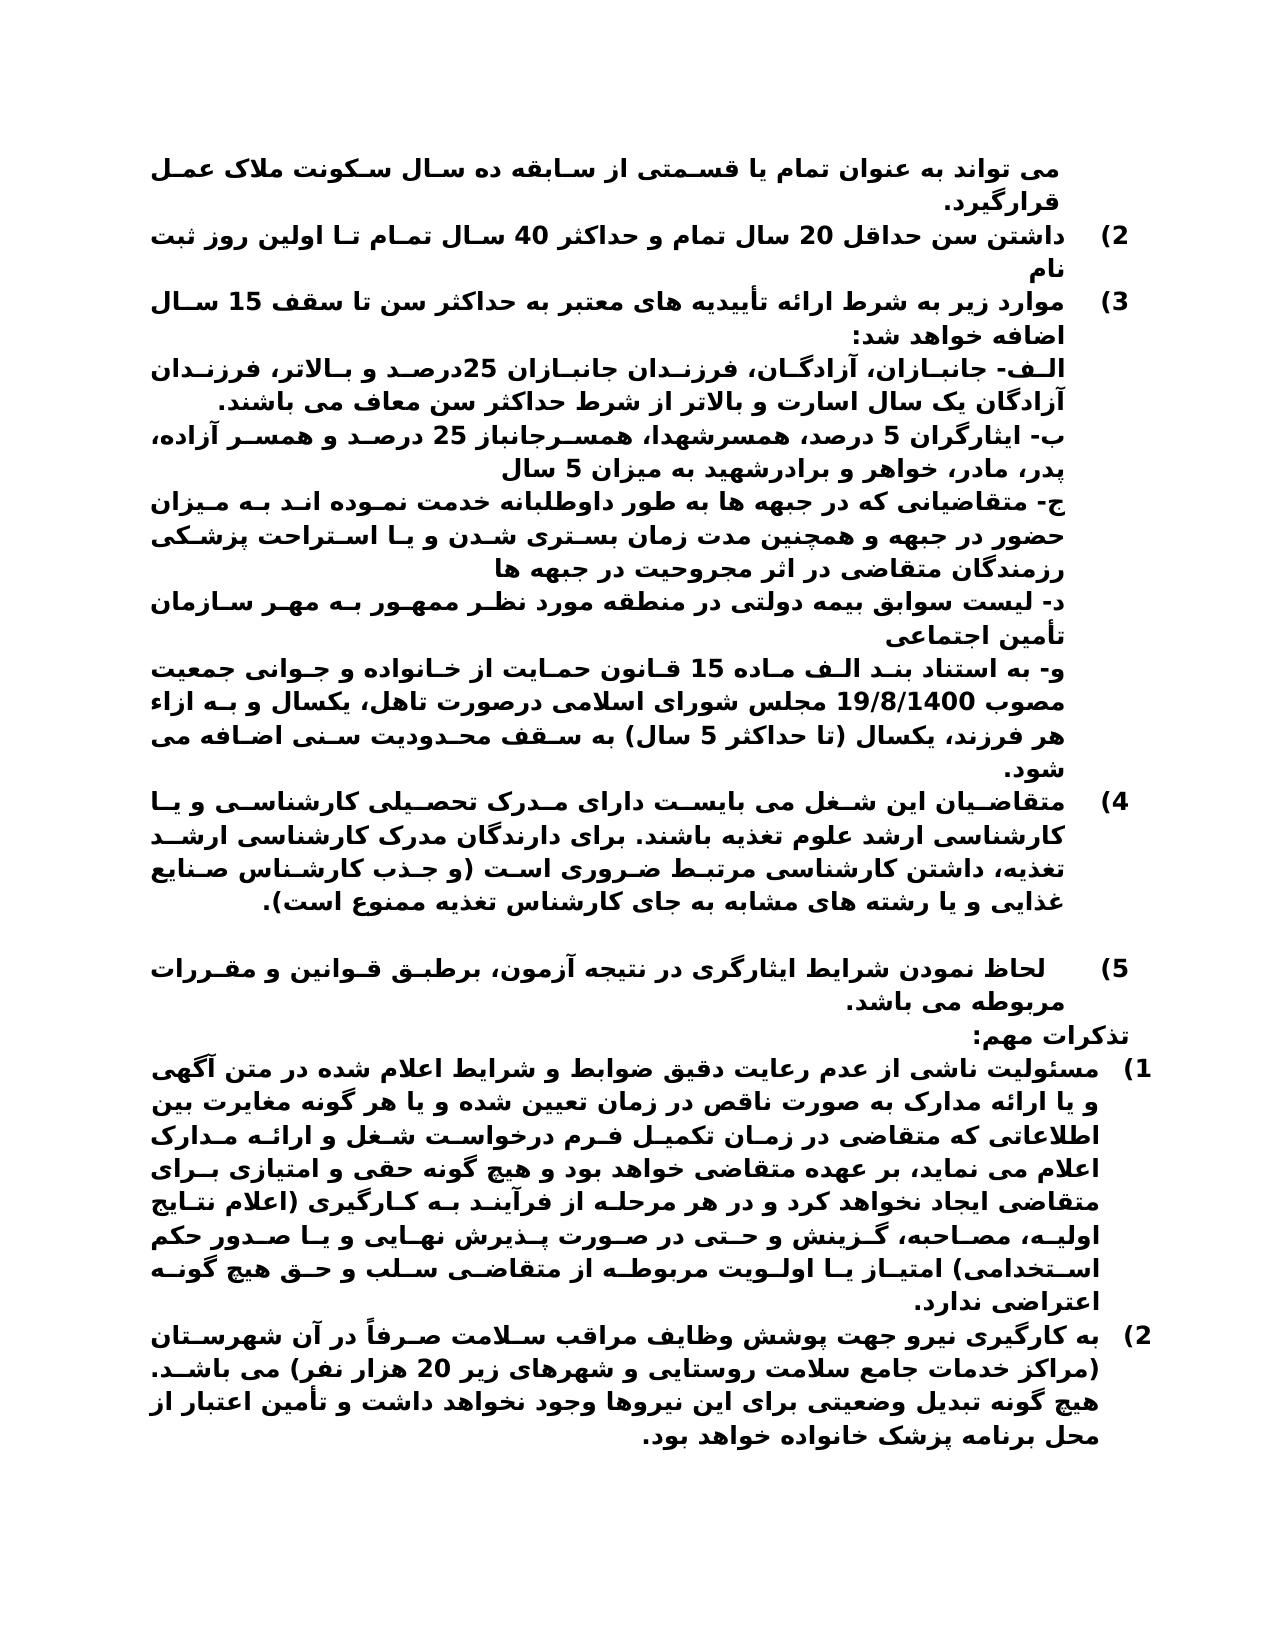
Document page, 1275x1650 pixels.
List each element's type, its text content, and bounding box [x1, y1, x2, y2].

list به کارگیری نیرو جهت پوشش وظایف مراقب سلامت صرفاً در آن شهرستان (مراکز خدمات جامع سلامت روستایی و شهرهای زیر 20 هزار نفر) می باشد. هیچ گونه تبدیل وضعیتی برای این نیروها وجود نخواهد داشت و تأمین اعتبار از محل برنامه پزشک خانواده خواهد بود. [150, 1317, 1123, 1450]
list لحاظ نمودن شرایط ایثارگری در نتیجه آزمون، برطبق قوانین و مقررات مربوطه می باشد. [150, 950, 1100, 1017]
list داشتن سن حداقل 20 سال تمام و حداکثر 40 سال تمام تا اولین روز ثبت نام [150, 217, 1100, 283]
list مسئولیت ناشی از عدم رعایت دقیق ضوابط و شرایط اعلام شده در متن آگهی و یا ارائه مدارک به صورت ناقص در زمان تعیین شده و یا هر گونه مغایرت بین اطلاعاتی که متقاضی در زمان تکمیل فرم درخواست شغل و ارائه مدارک اعلام می نماید، بر عهده متقاضی خواهد بود و هیچ گونه حقی و امتیازی برای متقاضی ایجاد نخواهد کرد و در هر مرحله از فرآیند به کارگیری (اعلام نتایج اولیه، مصاحبه، گزینش و حتی در صورت پذیرش نهایی و یا صدور حکم استخدامی) امتیاز یا اولویت مربوطه از متقاضی سلب و حق هیچ گونه اعتراضی ندارد. [150, 1050, 1123, 1317]
list موارد زیر به شرط ارائه تأییدیه های معتبر به حداکثر سن تا سقف 15 سال اضافه خواهد شد: [150, 283, 1100, 350]
list متقاضیان این شغل می بایست دارای مدرک تحصیلی کارشناسی و یا کارشناسی ارشد علوم تغذیه باشند. برای دارندگان مدرک کارشناسی ارشد تغذیه، داشتن کارشناسی مرتبط ضروری است (و جذب کارشناس صنایع غذایی و یا رشته های مشابه به جای کارشناس تغذیه ممنوع است). [150, 783, 1100, 917]
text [150, 150, 1060, 217]
text ج- متقاضیانی که در جبهه ها به طور داوطلبانه خدمت نموده اند به میزان حضور در جبهه و همچنین مدت زمان بستری شدن و یا استراحت پزشکی رزمندگان متقاضی در اثر مجروحیت در جبهه ها [150, 483, 1066, 583]
text د- لیست سوابق بیمه دولتی در منطقه مورد نظر ممهور به مهر سازمان تأمین اجتماعی [150, 583, 1066, 650]
text تذکرات مهم: [150, 1017, 1130, 1050]
text الف- جانبازان، آزادگان، فرزندان جانبازان 25درصد و بالاتر، فرزندان آزادگان یک سال اسارت و بالاتر از شرط حداکثر سن معاف می باشند. [150, 350, 1066, 417]
text ب- ایثارگران 5 درصد، همسرشهدا، همسرجانباز 25 درصد و همسر آزاده، پدر، مادر، خواهر و برادرشهید به میزان 5 سال [150, 417, 1066, 483]
text و- به استناد بند الف ماده 15 قانون حمایت از خانواده و جوانی جمعیت مصوب 19/8/1400 مجلس شورای اسلامی درصورت تاهل، یکسال و به ازاء هر فرزند، یکسال (تا حداکثر 5 سال) به سقف محدودیت سنی اضافه می شود. [150, 650, 1066, 783]
